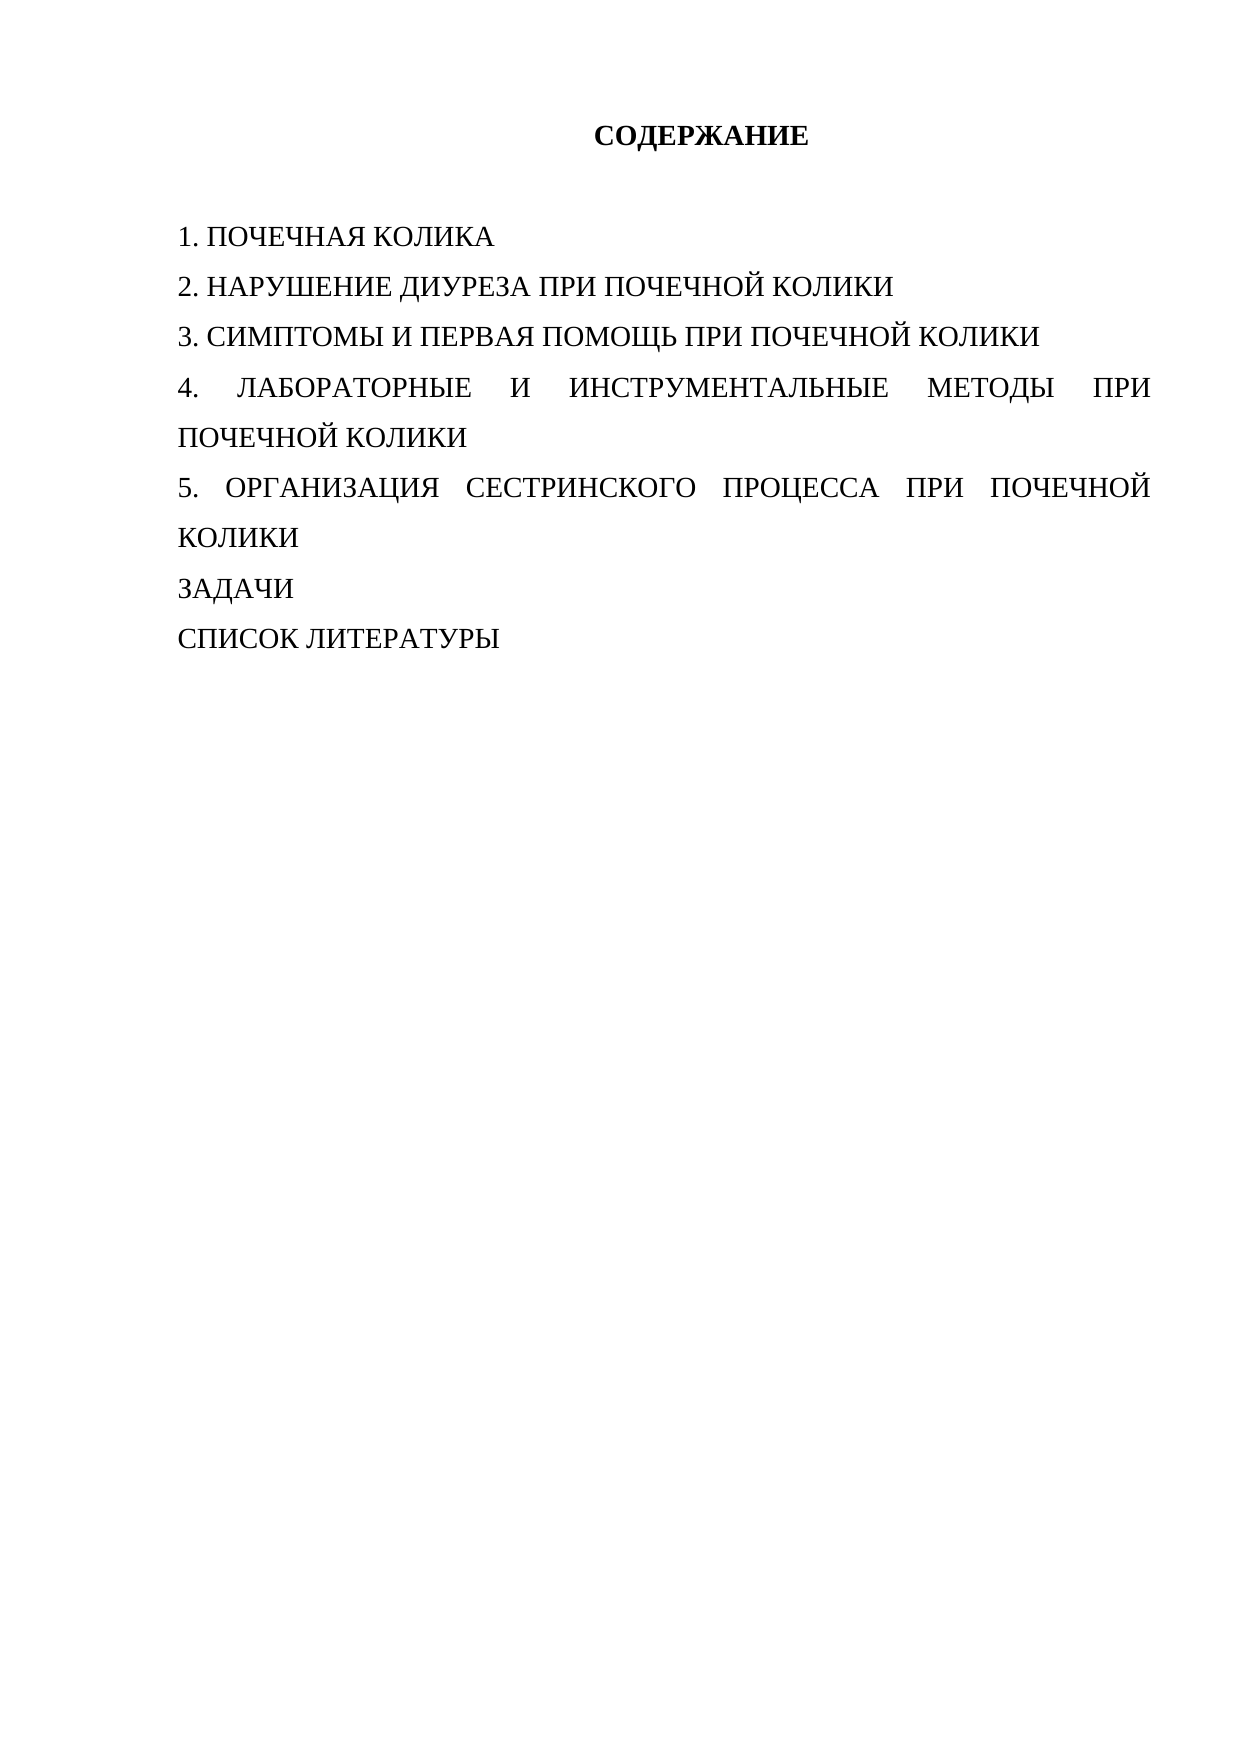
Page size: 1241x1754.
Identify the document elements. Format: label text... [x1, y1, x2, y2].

text 1. ПОЧЕЧНАЯ КОЛИКА [177, 219, 1152, 252]
text 4. ЛАБОРАТОРНЫЕ И ИНСТРУМЕНТАЛЬНЫЕ МЕТОДЫ ПРИ ПОЧЕЧНОЙ КОЛИКИ [177, 370, 1152, 453]
text СПИСОК ЛИТЕРАТУРЫ [177, 621, 1152, 655]
text 3. СИМПТОМЫ И ПЕРВАЯ ПОМОЩЬ ПРИ ПОЧЕЧНОЙ КОЛИКИ [177, 319, 1152, 353]
text СОДЕРЖАНИЕ [177, 118, 1152, 152]
text 2. НАРУШЕНИЕ ДИУРЕЗА ПРИ ПОЧЕЧНОЙ КОЛИКИ [177, 269, 1152, 303]
text ЗАДАЧИ [177, 571, 1152, 604]
text 5. ОРГАНИЗАЦИЯ СЕСТРИНСКОГО ПРОЦЕССА ПРИ ПОЧЕЧНОЙ КОЛИКИ [177, 470, 1152, 554]
